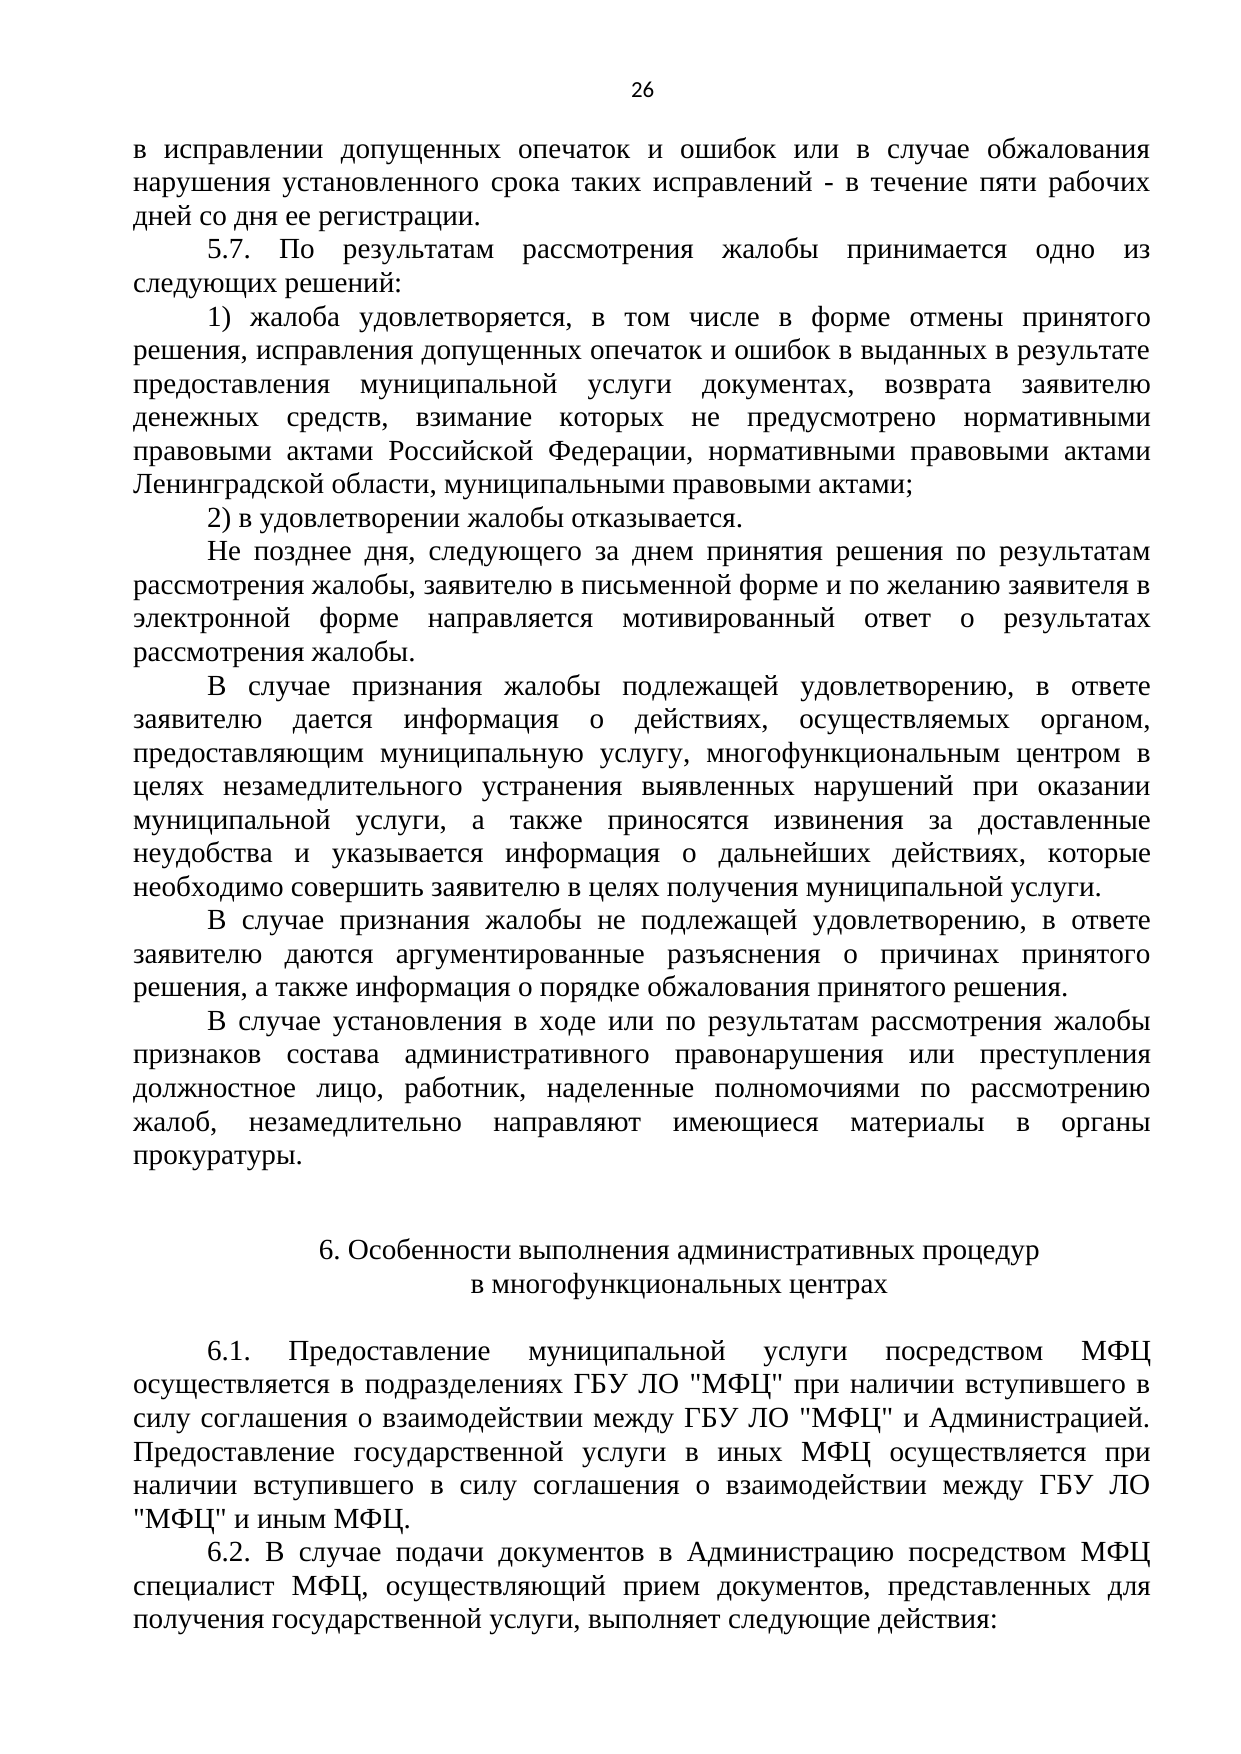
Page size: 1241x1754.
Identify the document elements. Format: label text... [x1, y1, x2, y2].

text В случае признания жалобы подлежащей удовлетворению, в ответе заявителю дается информация о действиях, осуществляемых органом, предоставляющим муниципальную услугу, многофункциональным центром в целях незамедлительного устранения выявленных нарушений при оказании муниципальной услуги, а также приносятся извинения за доставленные неудобства и указывается информация о дальнейших действиях, которые необходимо совершить заявителю в целях получения муниципальной услуги. [133, 668, 1152, 902]
text 1) жалоба удовлетворяется, в том числе в форме отмены принятого решения, исправления допущенных опечаток и ошибок в выданных в результате предоставления муниципальной услуги документах, возврата заявителю денежных средств, взимание которых не предусмотрено нормативными правовыми актами Российской Федерации, нормативными правовыми актами Ленинградской области, муниципальными правовыми актами; [133, 299, 1152, 500]
text 6.2. В случае подачи документов в Администрацию посредством МФЦ специалист МФЦ, осуществляющий прием документов, представленных для получения государственной услуги, выполняет следующие действия: [133, 1534, 1152, 1635]
text 5.7. По результатам рассмотрения жалобы принимается одно из следующих решений: [133, 232, 1152, 299]
text В случае установления в ходе или по результатам рассмотрения жалобы признаков состава административного правонарушения или преступления должностное лицо, работник, наделенные полномочиями по рассмотрению жалоб, незамедлительно направляют имеющиеся материалы в органы прокуратуры. [133, 1003, 1152, 1171]
text 2) в удовлетворении жалобы отказывается. [133, 500, 1152, 533]
text в многофункциональных центрах [133, 1266, 1152, 1299]
text В случае признания жалобы не подлежащей удовлетворению, в ответе заявителю даются аргументированные разъяснения о причинах принятого решения, а также информация о порядке обжалования принятого решения. [133, 902, 1152, 1003]
text 6.1. Предоставление муниципальной услуги посредством МФЦ осуществляется в подразделениях ГБУ ЛО "МФЦ" при наличии вступившего в силу соглашения о взаимодействии между ГБУ ЛО "МФЦ" и Администрацией. Предоставление государственной услуги в иных МФЦ осуществляется при наличии вступившего в силу соглашения о взаимодействии между ГБУ ЛО "МФЦ" и иным МФЦ. [133, 1333, 1152, 1534]
text 6. Особенности выполнения административных процедур [133, 1232, 1152, 1266]
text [133, 131, 1152, 232]
text Не позднее дня, следующего за днем принятия решения по результатам рассмотрения жалобы, заявителю в письменной форме и по желанию заявителя в электронной форме направляется мотивированный ответ о результатах рассмотрения жалобы. [133, 533, 1152, 668]
